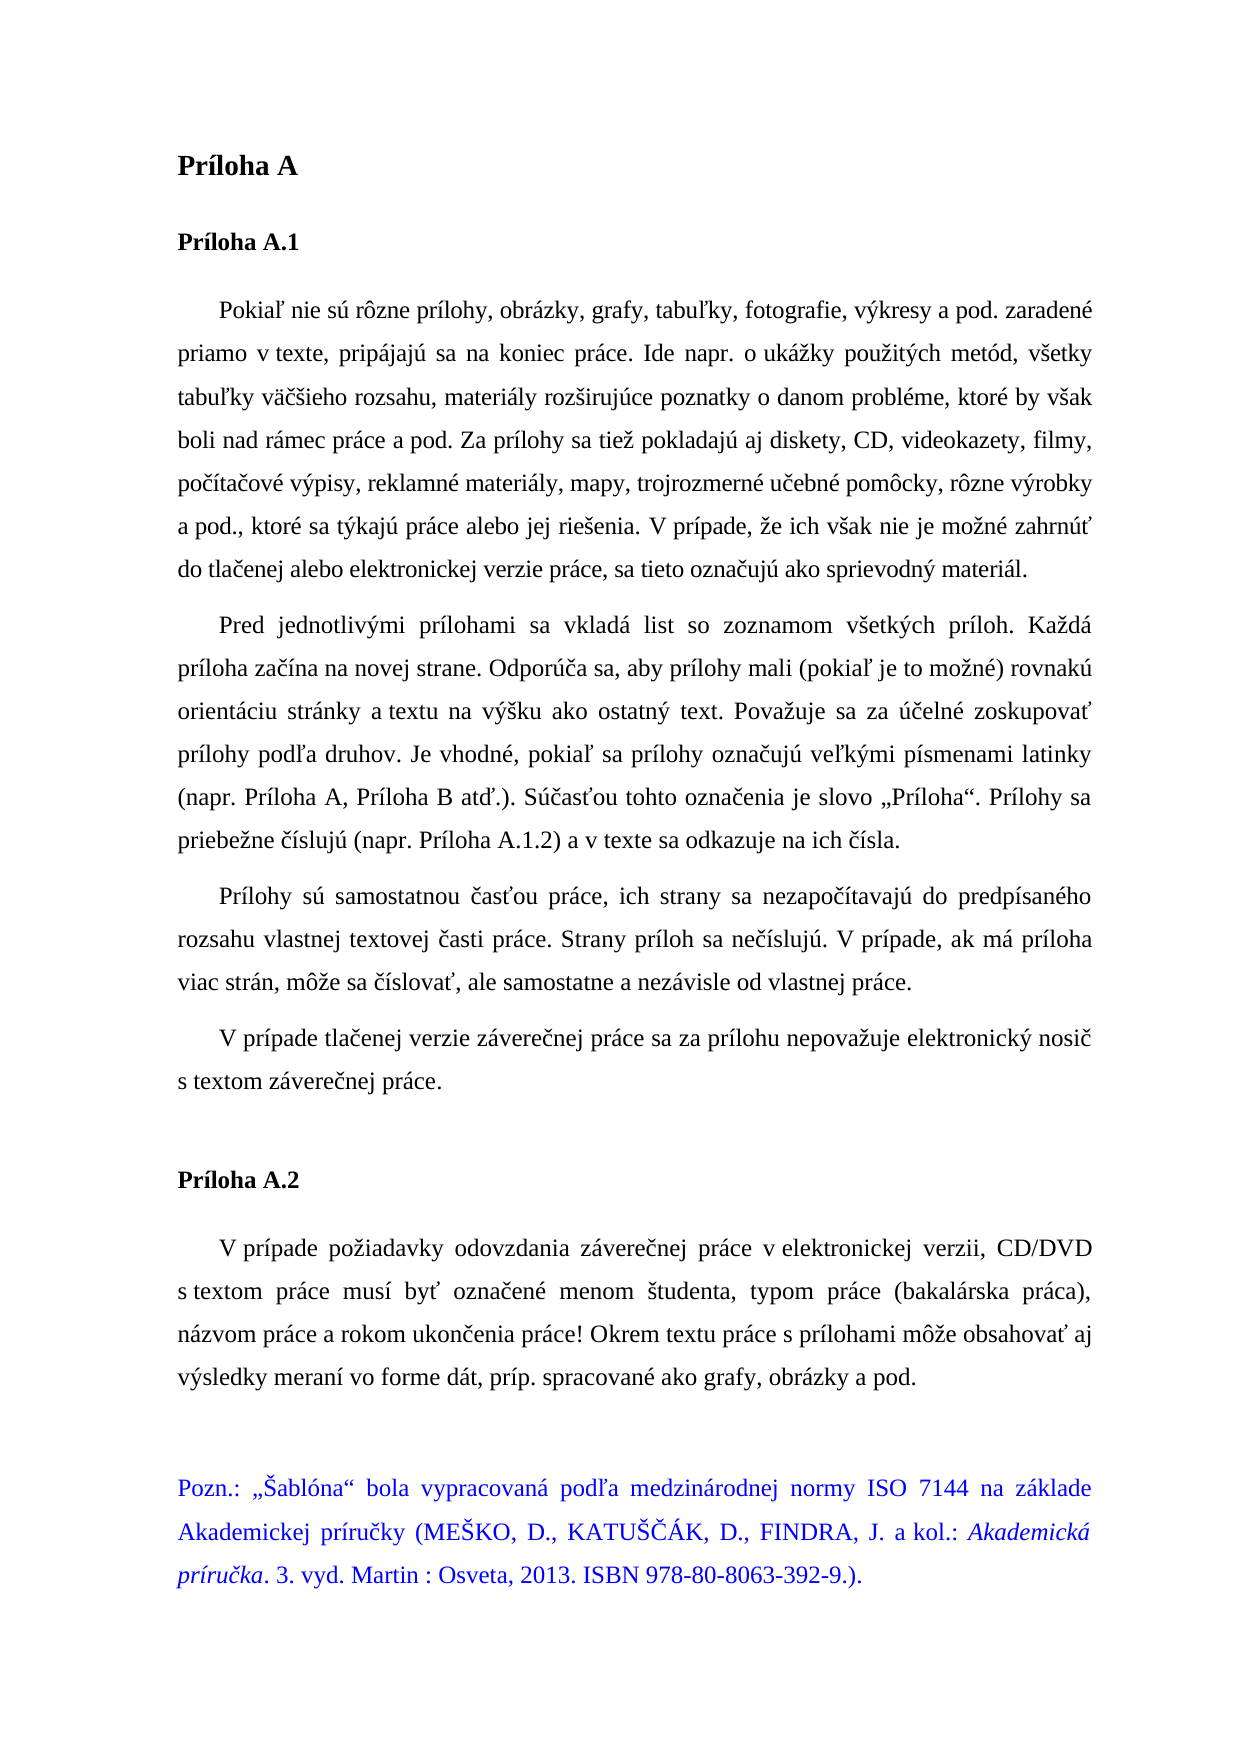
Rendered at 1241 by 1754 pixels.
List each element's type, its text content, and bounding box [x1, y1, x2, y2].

text Príloha A.2 [177, 1165, 1092, 1193]
text Pred jednotlivými prílohami sa vkladá list so zoznamom všetkých príloh. Každá príloha začína na novej strane. Odporúča sa, aby prílohy mali (pokiaľ je to možné) rovnakú orientáciu stránky a textu na výšku ako ostatný text. Považuje sa za účelné zoskupovať prílohy podľa druhov. Je vhodné, pokiaľ sa prílohy označujú veľkými písmenami latinky (napr. Príloha A, Príloha B atď.). Súčasťou tohto označenia je slovo „Príloha“. Prílohy sa priebežne číslujú (napr. Príloha A.1.2) a v texte sa odkazuje na ich čísla. [177, 610, 1092, 854]
text V prípade požiadavky odovzdania záverečnej práce v elektronickej verzii, CD/DVD s textom práce musí byť označené menom študenta, typom práce (bakalárska práca), názvom práce a rokom ukončenia práce! Okrem textu práce s prílohami môže obsahovať aj výsledky meraní vo forme dát, príp. spracované ako grafy, obrázky a pod. [177, 1233, 1092, 1391]
text V prípade tlačenej verzie záverečnej práce sa za prílohu nepovažuje elektronický nosič s textom záverečnej práce. [177, 1023, 1092, 1095]
text Prílohy sú samostatnou časťou práce, ich strany sa nezapočítavajú do predpísaného rozsahu vlastnej textovej časti práce. Strany príloh sa nečíslujú. V prípade, ak má príloha viac strán, môže sa číslovať, ale samostatne a nezávisle od vlastnej práce. [177, 881, 1092, 996]
text Príloha A.1 [177, 227, 1092, 256]
text Pozn.: „Šablóna“ bola vypracovaná podľa medzinárodnej normy ISO 7144 na základe Akademickej príručky (MEŠKO, D., KATUŠČÁK, D., FINDRA, J. a kol.: Akademická príručka. 3. vyd. Martin : Osveta, 2013. ISBN 978-80-8063-392-9.). [177, 1473, 1092, 1588]
text Pokiaľ nie sú rôzne prílohy, obrázky, grafy, tabuľky, fotografie, výkresy a pod. zaradené priamo v texte, pripájajú sa na koniec práce. Ide napr. o ukážky použitých metód, všetky tabuľky väčšieho rozsahu, materiály rozširujúce poznatky o danom probléme, ktoré by však boli nad rámec práce a pod. Za prílohy sa tiež pokladajú aj diskety, CD, videokazety, filmy, počítačové výpisy, reklamné materiály, mapy, trojrozmerné učebné pomôcky, rôzne výrobky a pod., ktoré sa týkajú práce alebo jej riešenia. V prípade, že ich však nie je možné zahrnúť do tlačenej alebo elektronickej verzie práce, sa tieto označujú ako sprievodný materiál. [177, 295, 1092, 583]
text Príloha A [177, 148, 1092, 181]
